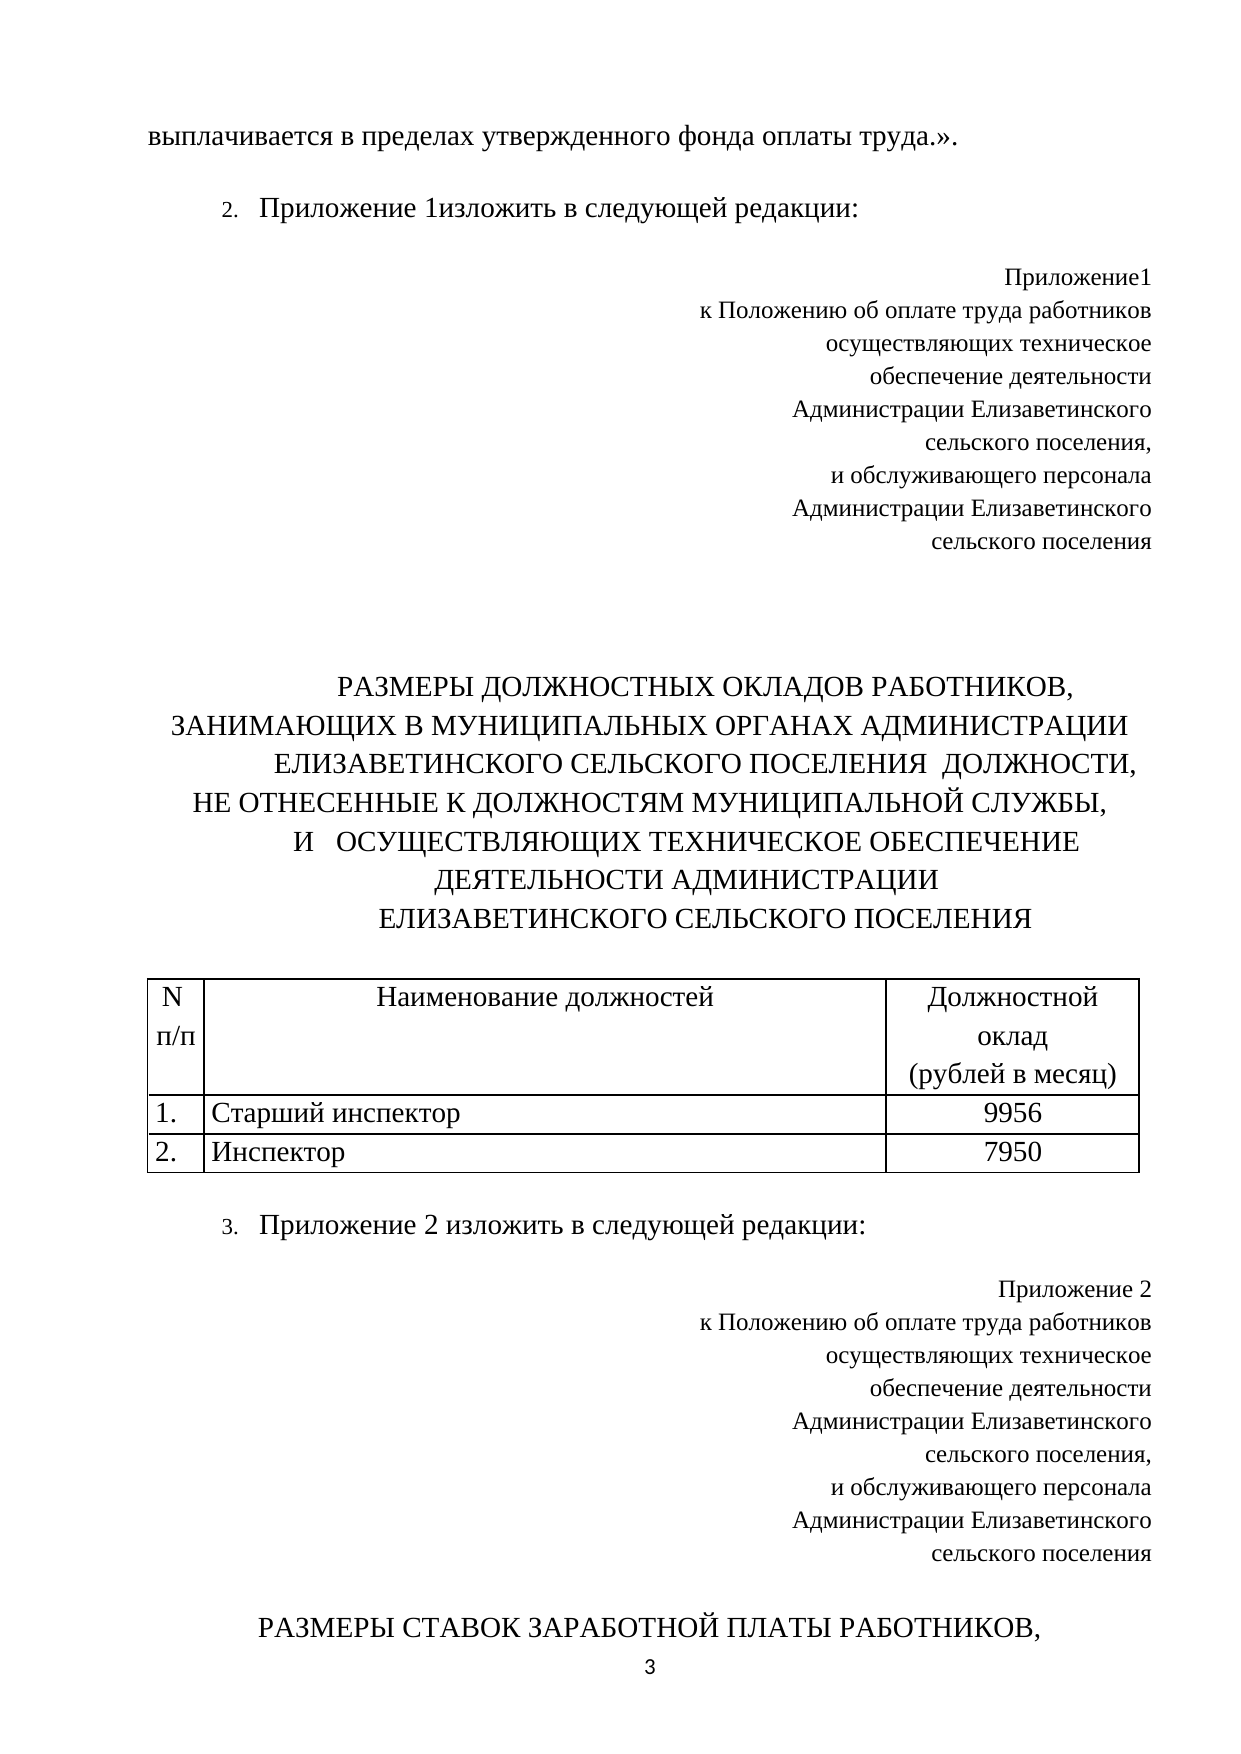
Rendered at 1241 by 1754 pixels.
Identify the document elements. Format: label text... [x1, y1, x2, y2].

text обеспечение деятельности [221, 361, 1152, 390]
text сельского поселения, [148, 1439, 1152, 1468]
text и обслуживающего персонала [259, 460, 1152, 489]
text НЕ ОТНЕСЕННЫЕ К ДОЛЖНОСТЯМ МУНИЦИПАЛЬНОЙ СЛУЖБЫ, [148, 785, 1152, 819]
text к Положению об оплате труда работников [259, 295, 1152, 324]
text Администрации Елизаветинского [259, 493, 1152, 522]
table_cell Старший инспектор [205, 1096, 885, 1133]
text Администрации Елизаветинского [259, 394, 1152, 423]
text сельского поселения [259, 526, 1152, 555]
table_header N п/п [148, 980, 203, 1094]
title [148, 118, 1152, 152]
text сельского поселения, [259, 427, 1152, 456]
table_header Должностной оклад (рублей в месяц) [887, 980, 1138, 1094]
text к Положению об оплате труда работников [148, 1307, 1152, 1336]
text осуществляющих техническое [259, 328, 1152, 357]
text Приложение1 [259, 262, 1152, 291]
table_cell 1. [148, 1095, 203, 1133]
text РАЗМЕРЫ СТАВОК ЗАРАБОТНОЙ ПЛАТЫ РАБОТНИКОВ, [148, 1610, 1152, 1643]
text ЕЛИЗАВЕТИНСКОГО СЕЛЬСКОГО ПОСЕЛЕНИЯ ДОЛЖНОСТИ, [259, 747, 1152, 780]
table_cell 9956 [887, 1096, 1138, 1133]
text осуществляющих техническое [148, 1340, 1152, 1369]
text ЕЛИЗАВЕТИНСКОГО СЕЛЬСКОГО ПОСЕЛЕНИЯ [259, 901, 1152, 934]
title Приложение 1изложить в следующей редакции: [221, 190, 1152, 224]
text Администрации Елизаветинского [148, 1505, 1152, 1534]
text сельского поселения [148, 1538, 1152, 1567]
text Приложение 2 [148, 1274, 1152, 1303]
text И ОСУЩЕСТВЛЯЮЩИХ ТЕХНИЧЕСКОЕ ОБЕСПЕЧЕНИЕ [221, 824, 1152, 857]
text ДЕЯТЕЛЬНОСТИ АДМИНИСТРАЦИИ [221, 862, 1152, 896]
text обеспечение деятельности [148, 1373, 1152, 1402]
table_header Наименование должностей [205, 980, 885, 1094]
text Администрации Елизаветинского [148, 1406, 1152, 1435]
table_cell Инспектор [205, 1135, 885, 1172]
text ЗАНИМАЮЩИХ В МУНИЦИПАЛЬНЫХ ОРГАНАХ АДМИНИСТРАЦИИ [148, 708, 1152, 742]
table_cell 2. [148, 1134, 203, 1172]
text РАЗМЕРЫ ДОЛЖНОСТНЫХ ОКЛАДОВ РАБОТНИКОВ, [259, 669, 1152, 703]
text и обслуживающего персонала [148, 1472, 1152, 1501]
table_cell 7950 [887, 1135, 1138, 1172]
title Приложение 2 изложить в следующей редакции: [221, 1207, 1152, 1241]
